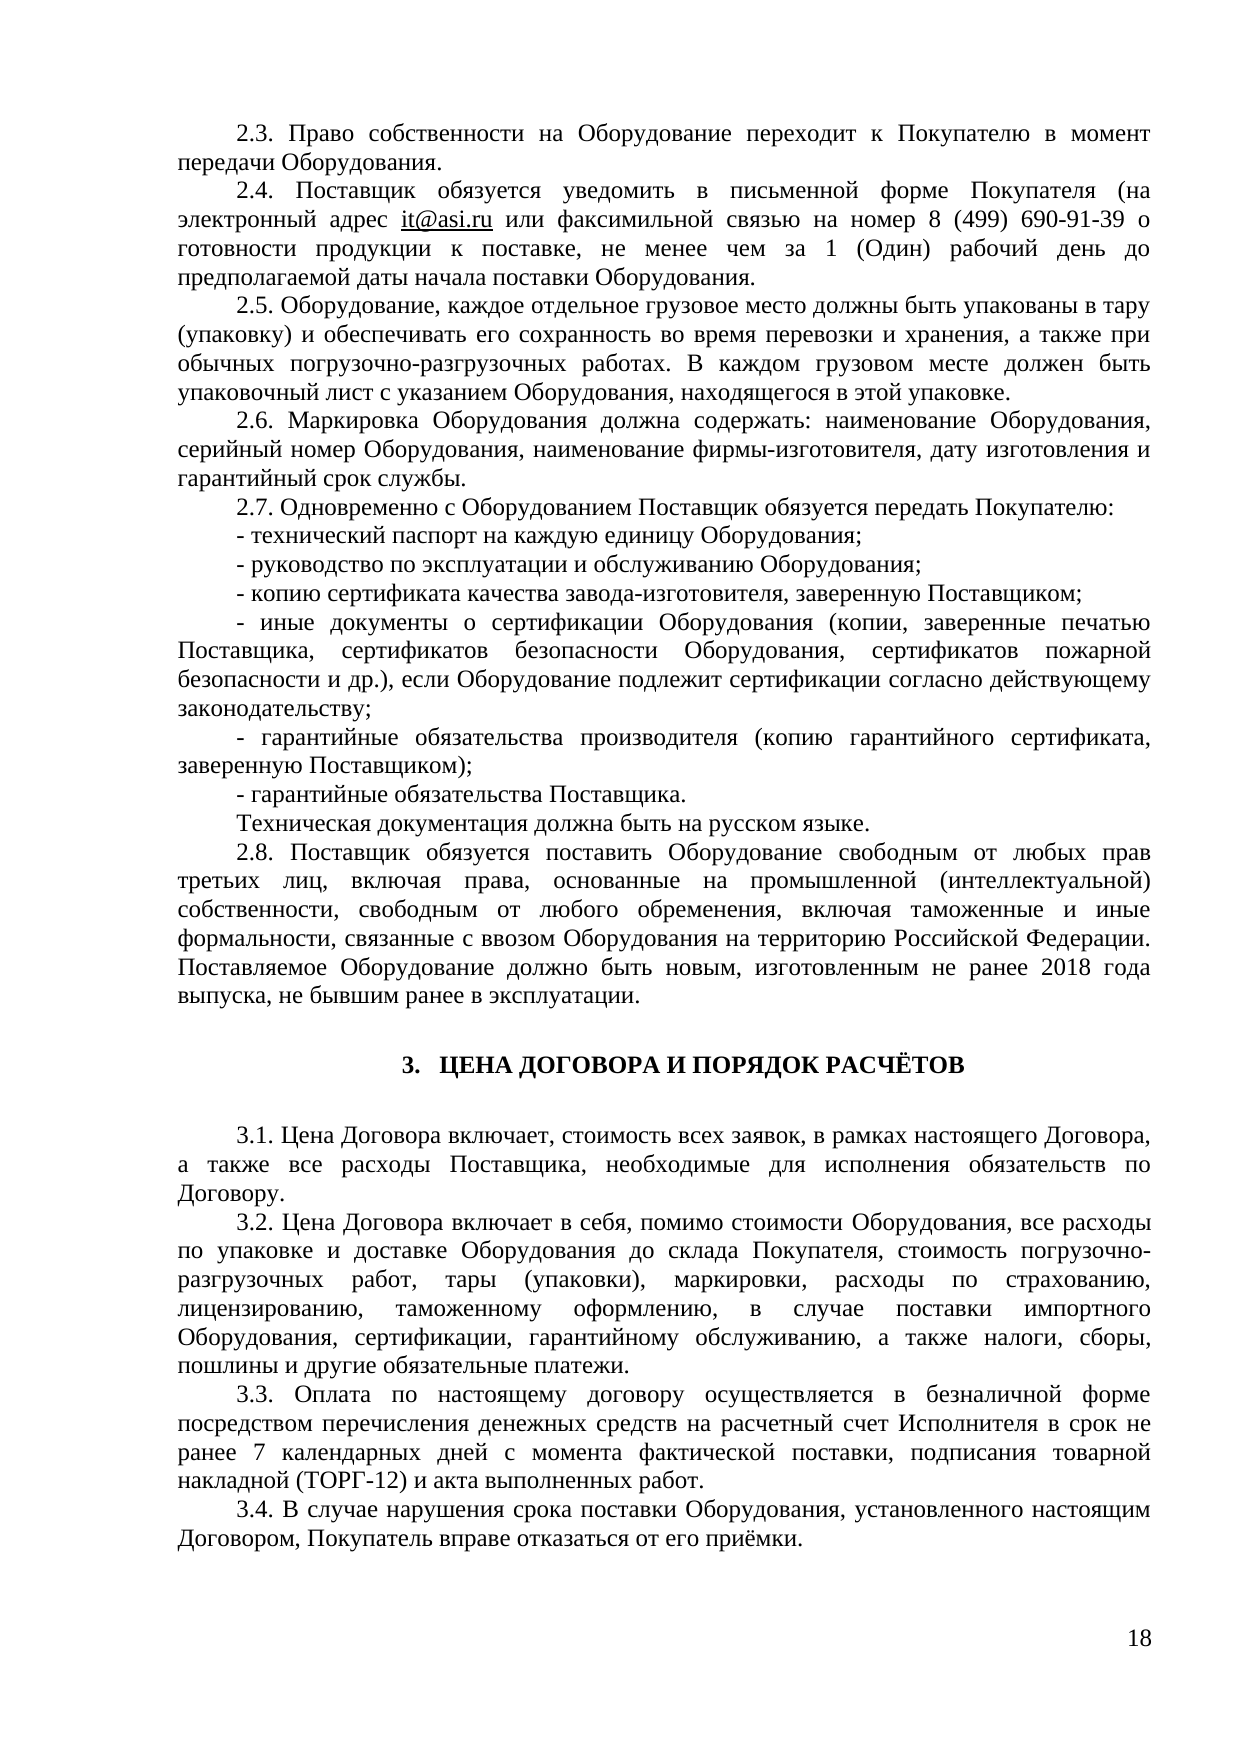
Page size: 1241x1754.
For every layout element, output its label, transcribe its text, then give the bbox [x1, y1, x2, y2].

text - гарантийные обязательства производителя (копию гарантийного сертификата, заверенную Поставщиком); [177, 722, 1152, 779]
text - технический паспорт на каждую единицу Оборудования; [177, 521, 1152, 549]
text 2.4. Поставщик обязуется уведомить в письменной форме Покупателя (на электронный адрес it@asi.ru или факсимильной связью на номер 8 (499) 690-91-39 о готовности продукции к поставке, не менее чем за 1 (Один) рабочий день до предполагаемой даты начала поставки Оборудования. [177, 176, 1152, 291]
text 2.3. Право собственности на Оборудование переходит к Покупателю в момент передачи Оборудования. [177, 118, 1152, 176]
text 2.5. Оборудование, каждое отдельное грузовое место должны быть упакованы в тару (упаковку) и обеспечивать его сохранность во время перевозки и хранения, а также при обычных погрузочно-разгрузочных работах. В каждом грузовом месте должен быть упаковочный лист с указанием Оборудования, находящегося в этой упаковке. [177, 291, 1152, 406]
text Техническая документация должна быть на русском языке. [177, 808, 1152, 837]
text - гарантийные обязательства Поставщика. [177, 779, 1152, 808]
text 3.2. Цена Договора включает в себя, помимо стоимости Оборудования, все расходы по упаковке и доставке Оборудования до склада Покупателя, стоимость погрузочно-разгрузочных работ, тары (упаковки), маркировки, расходы по страхованию, лицензированию, таможенному оформлению, в случае поставки импортного Оборудования, сертификации, гарантийному обслуживанию, а также налоги, сборы, пошлины и другие обязательные платежи. [177, 1207, 1152, 1379]
text 3.3. Оплата по настоящему договору осуществляется в безналичной форме посредством перечисления денежных средств на расчетный счет Исполнителя в срок не ранее 7 календарных дней с момента фактической поставки, подписания товарной накладной (ТОРГ-12) и акта выполненных работ. [177, 1379, 1152, 1494]
text - руководство по эксплуатации и обслуживанию Оборудования; [177, 549, 1152, 578]
text 2.7. Одновременно с Оборудованием Поставщик обязуется передать Покупателю: [177, 492, 1152, 521]
text 3.1. Цена Договора включает, стоимость всех заявок, в рамках настоящего Договора, а также все расходы Поставщика, необходимые для исполнения обязательств по Договору. [177, 1121, 1152, 1207]
text - иные документы о сертификации Оборудования (копии, заверенные печатью Поставщика, сертификатов безопасности Оборудования, сертификатов пожарной безопасности и др.), если Оборудование подлежит сертификации согласно действующему законодательству; [177, 607, 1152, 722]
text 2.6. Маркировка Оборудования должна содержать: наименование Оборудования, серийный номер Оборудования, наименование фирмы-изготовителя, дату изготовления и гарантийный срок службы. [177, 406, 1152, 492]
text 2.8. Поставщик обязуется поставить Оборудование свободным от любых прав третьих лиц, включая права, основанные на промышленной (интеллектуальной) собственности, свободным от любого обременения, включая таможенные и иные формальности, связанные с ввозом Оборудования на территорию Российской Федерации. Поставляемое Оборудование должно быть новым, изготовленным не ранее 2018 года выпуска, не бывшим ранее в эксплуатации. [177, 837, 1152, 1009]
text 3.4. В случае нарушения срока поставки Оборудования, установленного настоящим Договором, Покупатель вправе отказаться от его приёмки. [177, 1494, 1152, 1552]
list ЦЕНА ДОГОВОРА И ПОРЯДОК РАСЧЁТОВ [215, 1051, 1152, 1079]
text - копию сертификата качества завода-изготовителя, заверенную Поставщиком; [177, 578, 1152, 607]
